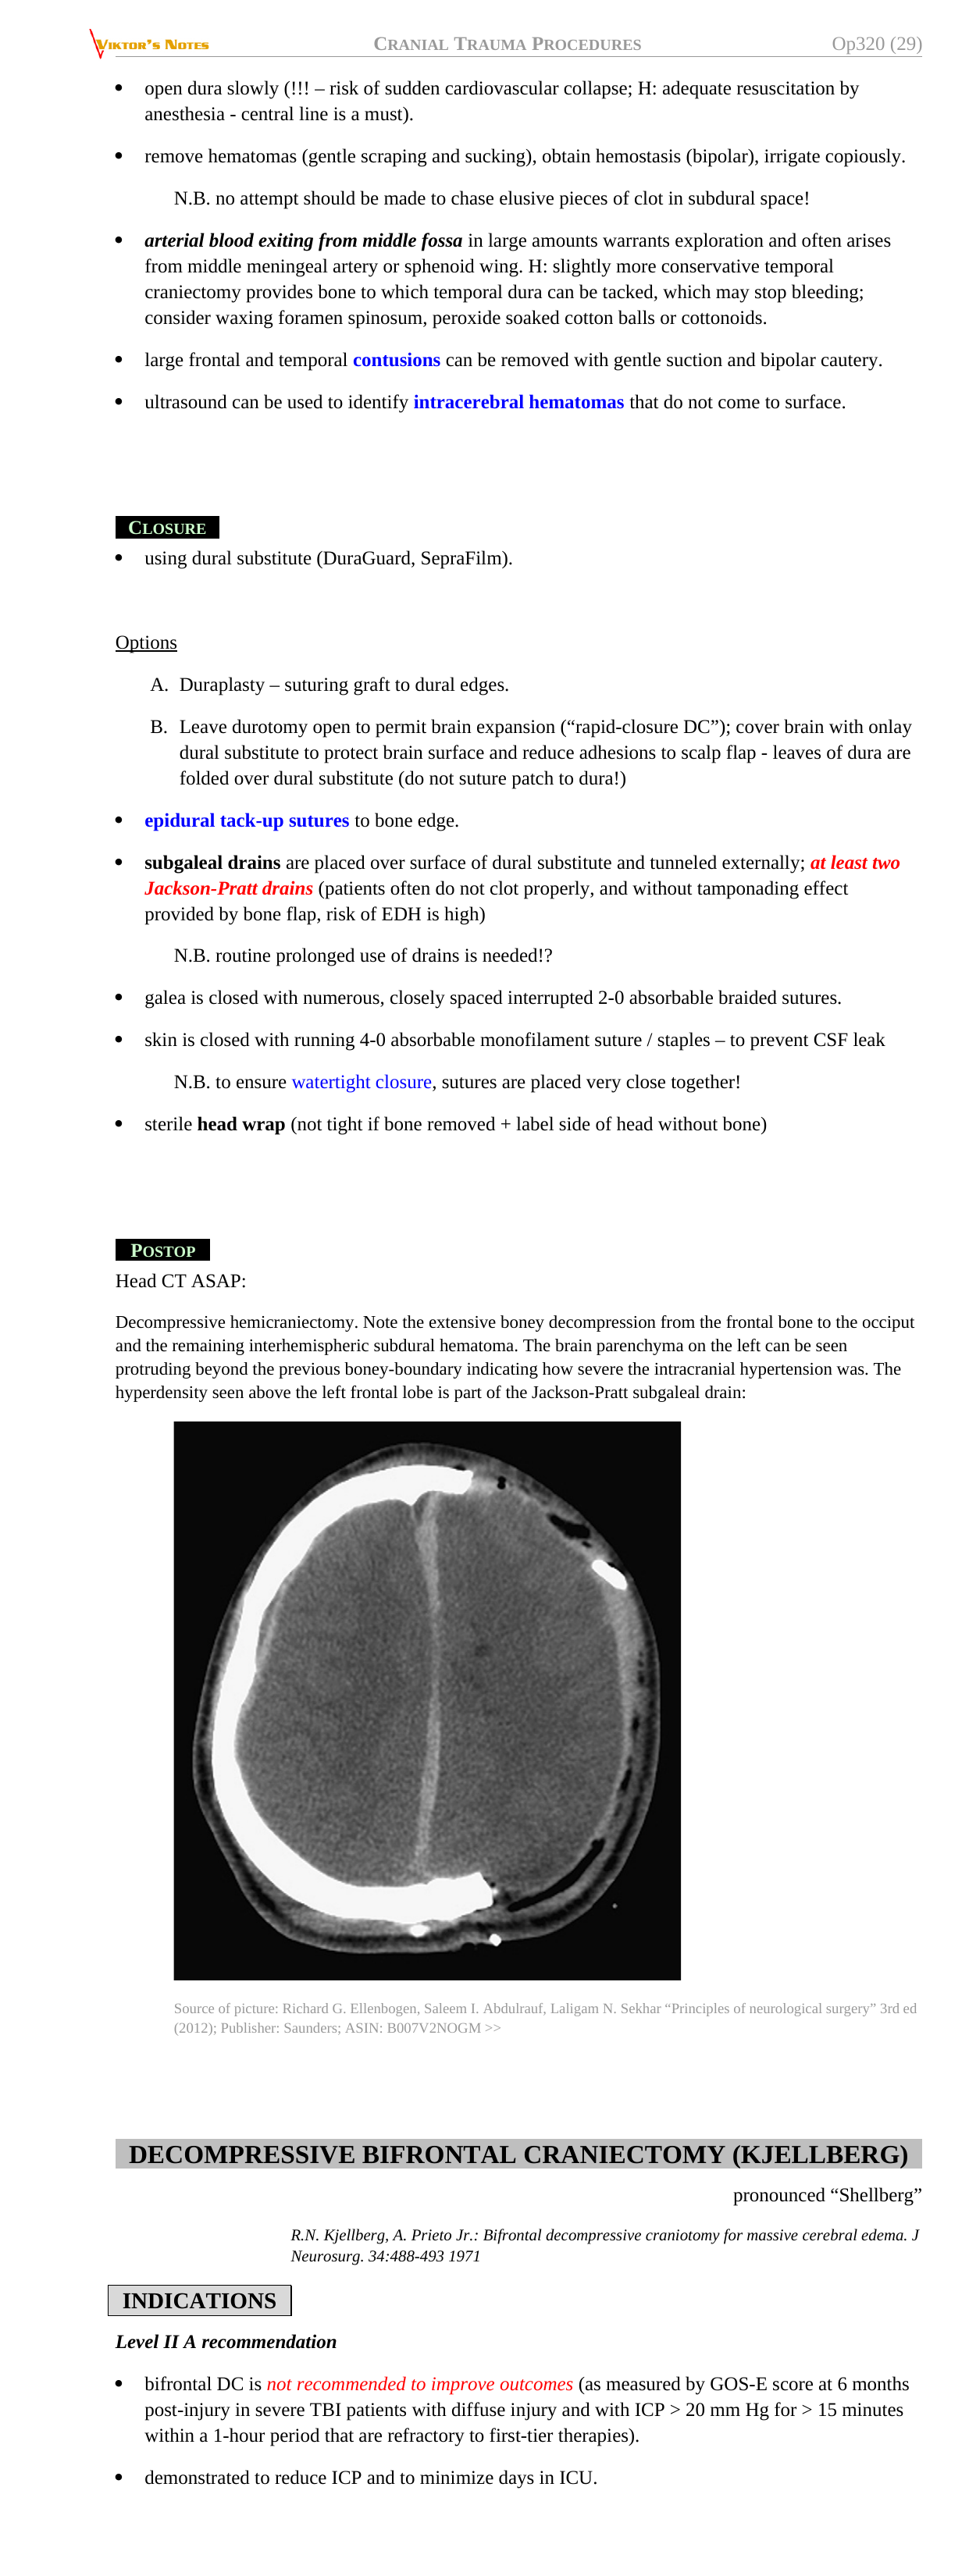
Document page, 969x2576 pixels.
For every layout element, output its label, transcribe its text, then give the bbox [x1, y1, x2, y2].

text N.B. routine prolonged use of drains is needed!? [174, 944, 922, 966]
text Postop [116, 1239, 210, 1261]
list subgaleal drains are placed over surface of dural substitute and tunneled externally; at least two Jackson-Pratt drains (patients often do not clot properly, and without tamponading effect provided by bone flap, risk of EDH is high) [116, 851, 922, 924]
text N.B. no attempt should be made to chase elusive pieces of clot in subdural space! [174, 187, 922, 209]
text R.N. Kjellberg, A. Prieto Jr.: Bifrontal decompressive craniotomy for massive cerebral edema. J Neurosurg. 34:488-493 1971 [290, 2226, 922, 2265]
text pronounced “Shellberg” [116, 2183, 922, 2205]
list remove hematomas (gentle scraping and sucking), obtain hemostasis (bipolar), irrigate copiously. [116, 144, 922, 167]
text Decompressive Bifrontal Craniectomy (Kjellberg) [116, 2139, 922, 2169]
text Options [116, 631, 922, 653]
text Closure [116, 516, 219, 539]
list Leave durotomy open to permit brain expansion (“rapid-closure DC”); cover brain with onlay dural substitute to protect brain surface and reduce adhesions to scalp flap - leaves of dura are folded over dural substitute (do not suture patch to dura!) [150, 715, 922, 789]
text N.B. to ensure watertight closure, sutures are placed very close together! [174, 1070, 922, 1093]
list Duraplasty – suturing graft to dural edges. [150, 673, 922, 696]
list arterial blood exiting from middle fossa in large amounts warrants exploration and often arises from middle meningeal artery or sphenoid wing. H: slightly more conservative temporal craniectomy provides bone to which temporal dura can be tacked, which may stop bleeding; consider waxing foramen spinosum, peroxide soaked cotton balls or cottonoids. [116, 229, 922, 329]
list skin is closed with running 4-0 absorbable monofilament suture / staples – to prevent CSF leak [116, 1028, 922, 1051]
list open dura slowly (!!! – risk of sudden cardiovascular collapse; H: adequate resuscitation by anesthesia - central line is a must). [116, 76, 922, 125]
list using dural substitute (DuraGuard, SepraFilm). [116, 547, 922, 569]
list bifrontal DC is not recommended to improve outcomes (as measured by GOS-E score at 6 months post-injury in severe TBI patients with diffuse injury and with ICP > 20 mm Hg for > 15 minutes within a 1-hour period that are refractory to first-tier therapies). [116, 2372, 922, 2446]
list sterile head wrap (not tight if bone removed + label side of head without bone) [116, 1112, 922, 1135]
text Head CT ASAP: [116, 1269, 922, 1291]
text Level II A recommendation [116, 2330, 922, 2353]
list epidural tack-up sutures to bone edge. [116, 809, 922, 831]
text Indications [109, 2286, 290, 2315]
picture [87, 29, 210, 61]
text Source of picture: Richard G. Ellenbogen, Saleem I. Abdulrauf, Laligam N. Sekhar “Principles of neurological surgery” 3rd ed (2012); Publisher: Saunders; ASIN: B007V2NOGM >> [174, 2000, 922, 2036]
list demonstrated to reduce ICP and to minimize days in ICU. [116, 2466, 922, 2488]
text Decompressive hemicraniectomy. Note the extensive boney decompression from the frontal bone to the occiput and the remaining interhemispheric subdural hematoma. The brain parenchyma on the left can be seen protruding beyond the previous boney-boundary indicating how severe the intracranial hypertension was. The hyperdensity seen above the left frontal lobe is part of the Jackson-Pratt subgaleal drain: [116, 1311, 922, 1403]
list galea is closed with numerous, closely spaced interrupted 2-0 absorbable braided sutures. [116, 986, 922, 1009]
list large frontal and temporal contusions can be removed with gentle suction and bipolar cautery. [116, 348, 922, 370]
list ultrasound can be used to identify intracerebral hematomas that do not come to surface. [116, 390, 922, 412]
